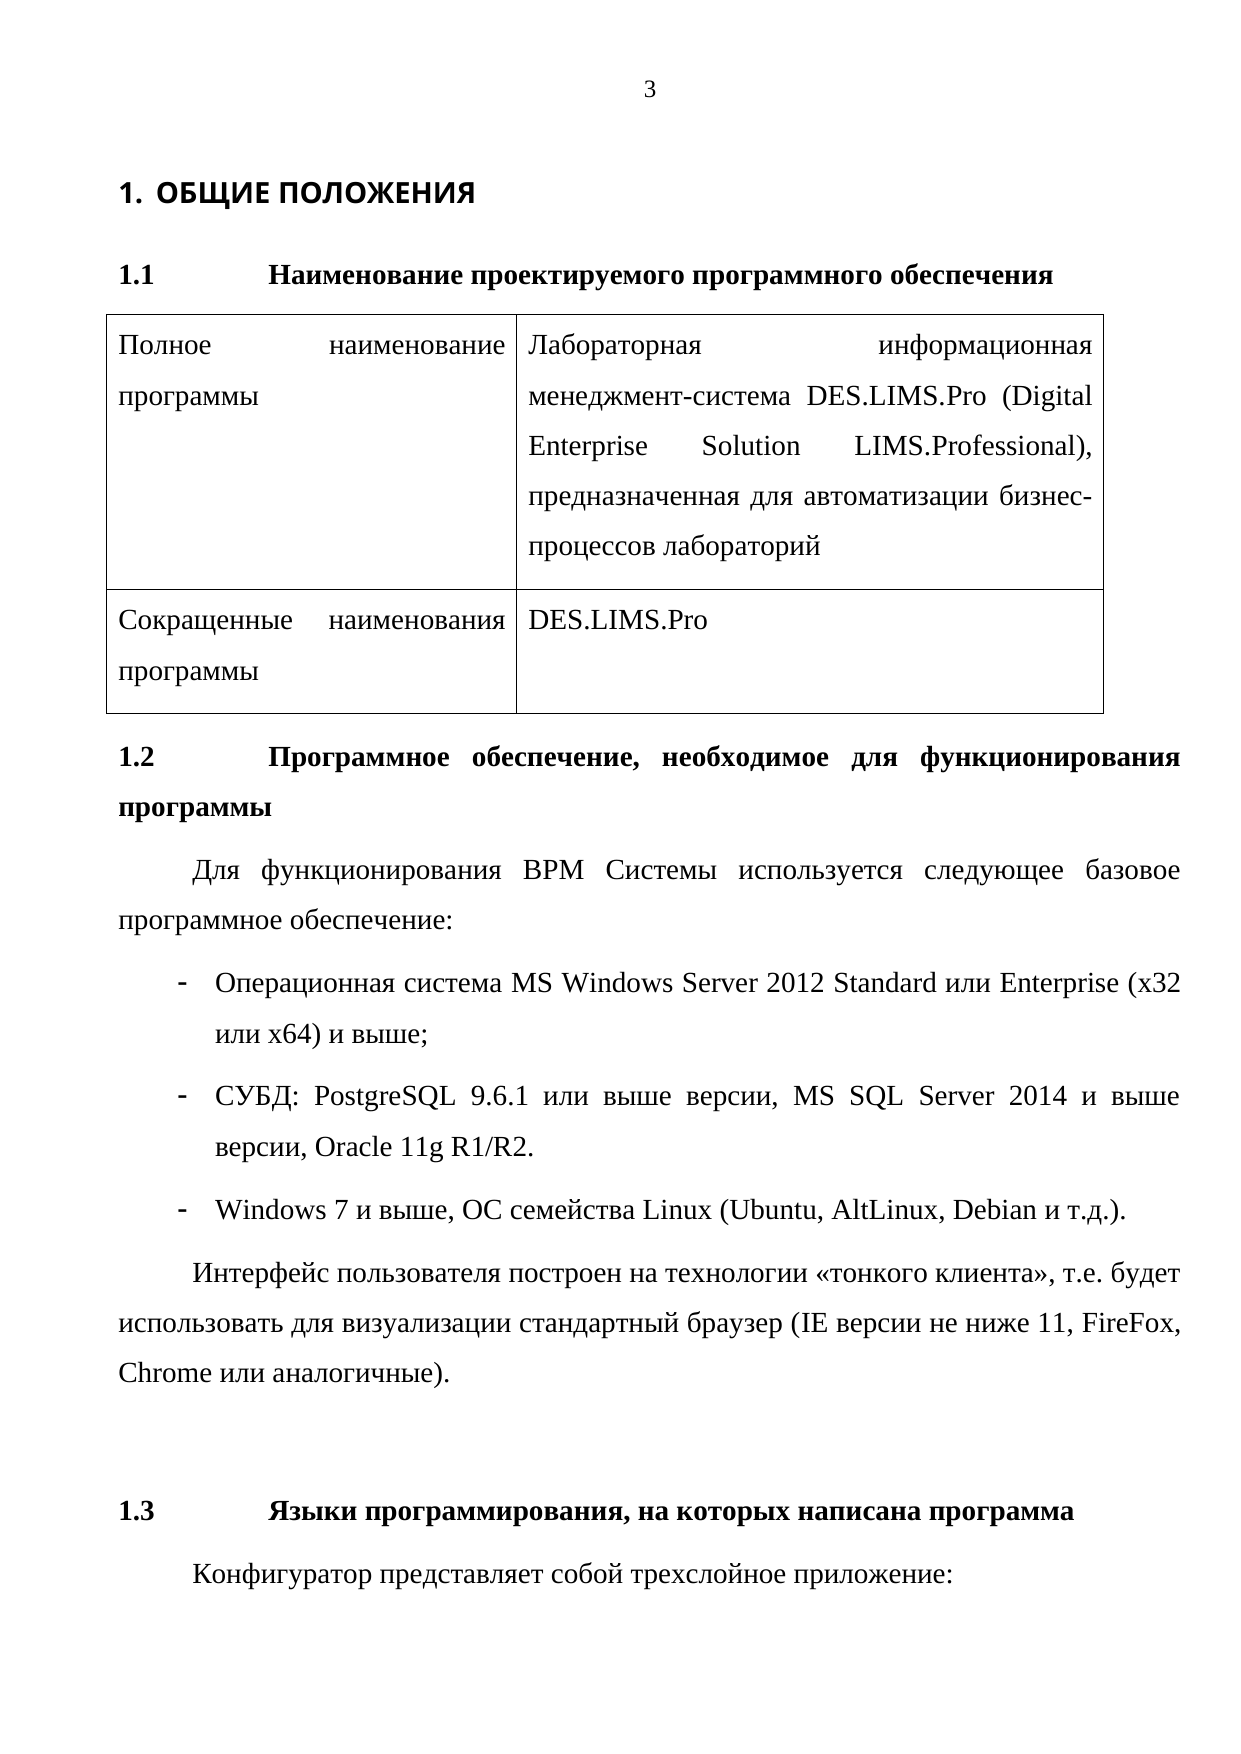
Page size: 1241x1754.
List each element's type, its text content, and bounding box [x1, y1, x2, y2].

text Для функционирования BPM Системы используется следующее базовое программное обеспечение: [118, 852, 1181, 936]
subtitle Программное обеспечение, необходимое для функционирования программы [118, 739, 1181, 823]
list Windows 7 и выше, ОС семейства Linux (Ubuntu, AltLinux, Debian и т.д.). [177, 1192, 1181, 1225]
subtitle Языки программирования, на которых написана программа [118, 1493, 1181, 1527]
subtitle Общие положения [118, 173, 1181, 212]
table_header Полное наименование программы [107, 315, 516, 589]
list СУБД: PostgreSQL 9.6.1 или выше версии, MS SQL Server 2014 и выше версии, Oracle 11g R1/R2. [177, 1078, 1181, 1162]
text Наименование проектируемого программного обеспечения [118, 257, 1181, 291]
text Конфигуратор представляет собой трехслойное приложение: [118, 1556, 1181, 1590]
table_cell DES.LIMS.Pro [517, 590, 1103, 713]
list Операционная система MS Windows Server 2012 Standard или Enterprise (x32 или х64) и выше; [177, 965, 1181, 1049]
text Интерфейс пользователя построен на технологии «тонкого клиента», т.е. будет использовать для визуализации стандартный браузер (IE версии не ниже 11, FireFox, Chrome или аналогичные). [118, 1255, 1181, 1389]
table_cell Сокращенные наименования программы [107, 590, 516, 713]
table_header Лабораторная информационная менеджмент-система DES.LIMS.Pro (Digital Enterprise Solution LIMS.Professional), предназначенная для автоматизации бизнес-процессов лабораторий [517, 315, 1103, 589]
